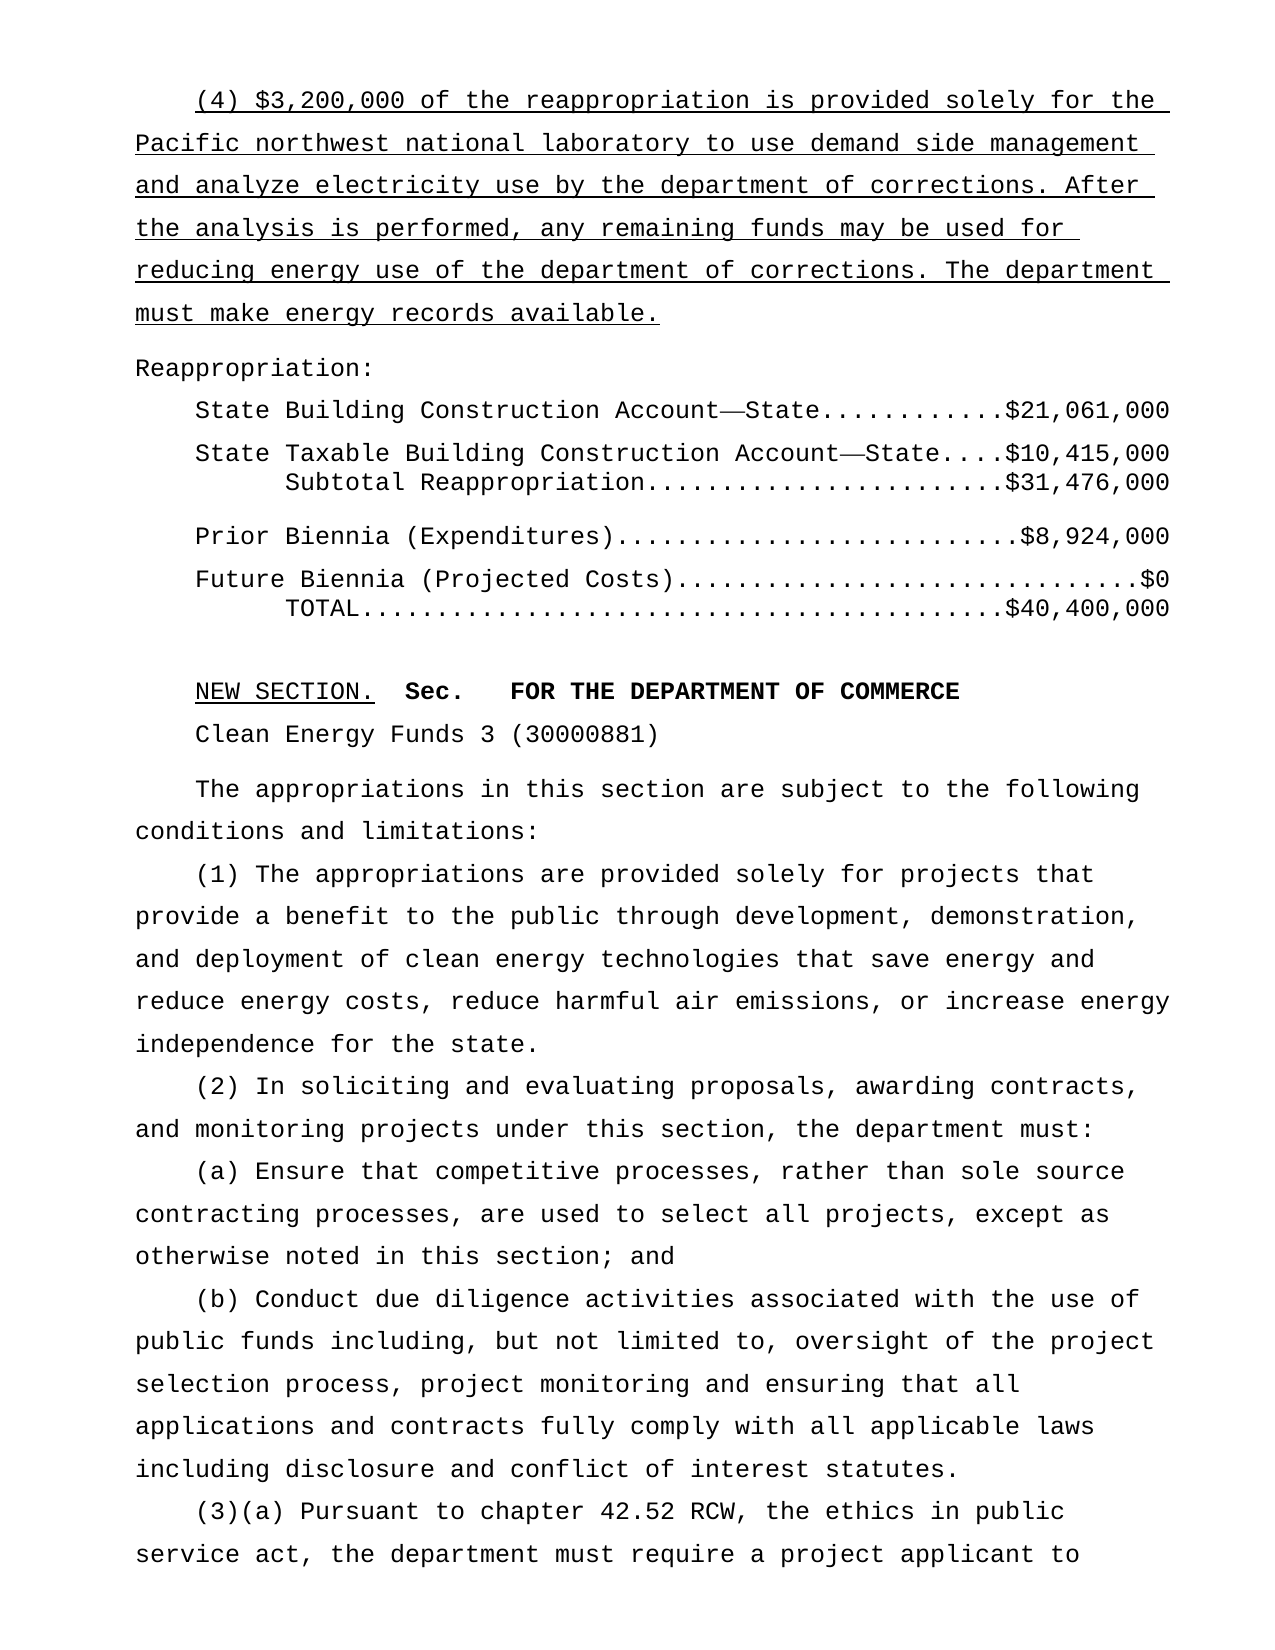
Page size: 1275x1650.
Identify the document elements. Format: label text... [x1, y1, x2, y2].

text Clean Energy Funds 3 (30000881) [135, 708, 1170, 751]
text (4) $3,200,000 of the reappropriation is provided solely for the Pacific northwest national laboratory to use demand side management and analyze electricity use by the department of corrections. After the analysis is performed, any remaining funds may be used for reducing energy use of the department of corrections. The department must make energy records available. [135, 75, 1170, 281]
text Subtotal Reappropriation $31,476,000 [135, 470, 1170, 498]
text Reappropriation: [135, 342, 1170, 385]
text State Building Construction Account—State $21,061,000 [135, 385, 1170, 427]
text Prior Biennia (Expenditures) $8,924,000 [135, 511, 1170, 553]
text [135, 1486, 1170, 1571]
text (2) In soliciting and evaluating proposals, awarding contracts, and monitoring projects under this section, the department must: [135, 1061, 1170, 1146]
text (a) Ensure that competitive processes, rather than sole source contracting processes, are used to select all projects, except as otherwise noted in this section; and [135, 1146, 1170, 1273]
text State Taxable Building Construction Account—State $10,415,000 [135, 427, 1170, 470]
text (1) The appropriations are provided solely for projects that provide a benefit to the public through development, demonstration, and deployment of clean energy technologies that save energy and reduce energy costs, reduce harmful air emissions, or increase energy independence for the state. [135, 848, 1170, 1061]
text The appropriations in this section are subject to the following conditions and limitations: [135, 763, 1170, 848]
text Future Biennia (Projected Costs) $0 [135, 553, 1170, 596]
text TOTAL $40,400,000 [135, 596, 1170, 624]
text (4) $3,200,000 of the reappropriation is provided solely for the Pacific northwest national laboratory to use demand side management and analyze electricity use by the department of corrections. After the analysis is performed, any remaining funds may be used for reducing energy use of the department of corrections. The department must make energy records available. [135, 283, 1170, 330]
text NEW SECTION. Sec. FOR THE DEPARTMENT OF COMMERCE [135, 666, 1170, 708]
text (b) Conduct due diligence activities associated with the use of public funds including, but not limited to, oversight of the project selection process, project monitoring and ensuring that all applications and contracts fully comply with all applicable laws including disclosure and conflict of interest statutes. [135, 1273, 1170, 1486]
